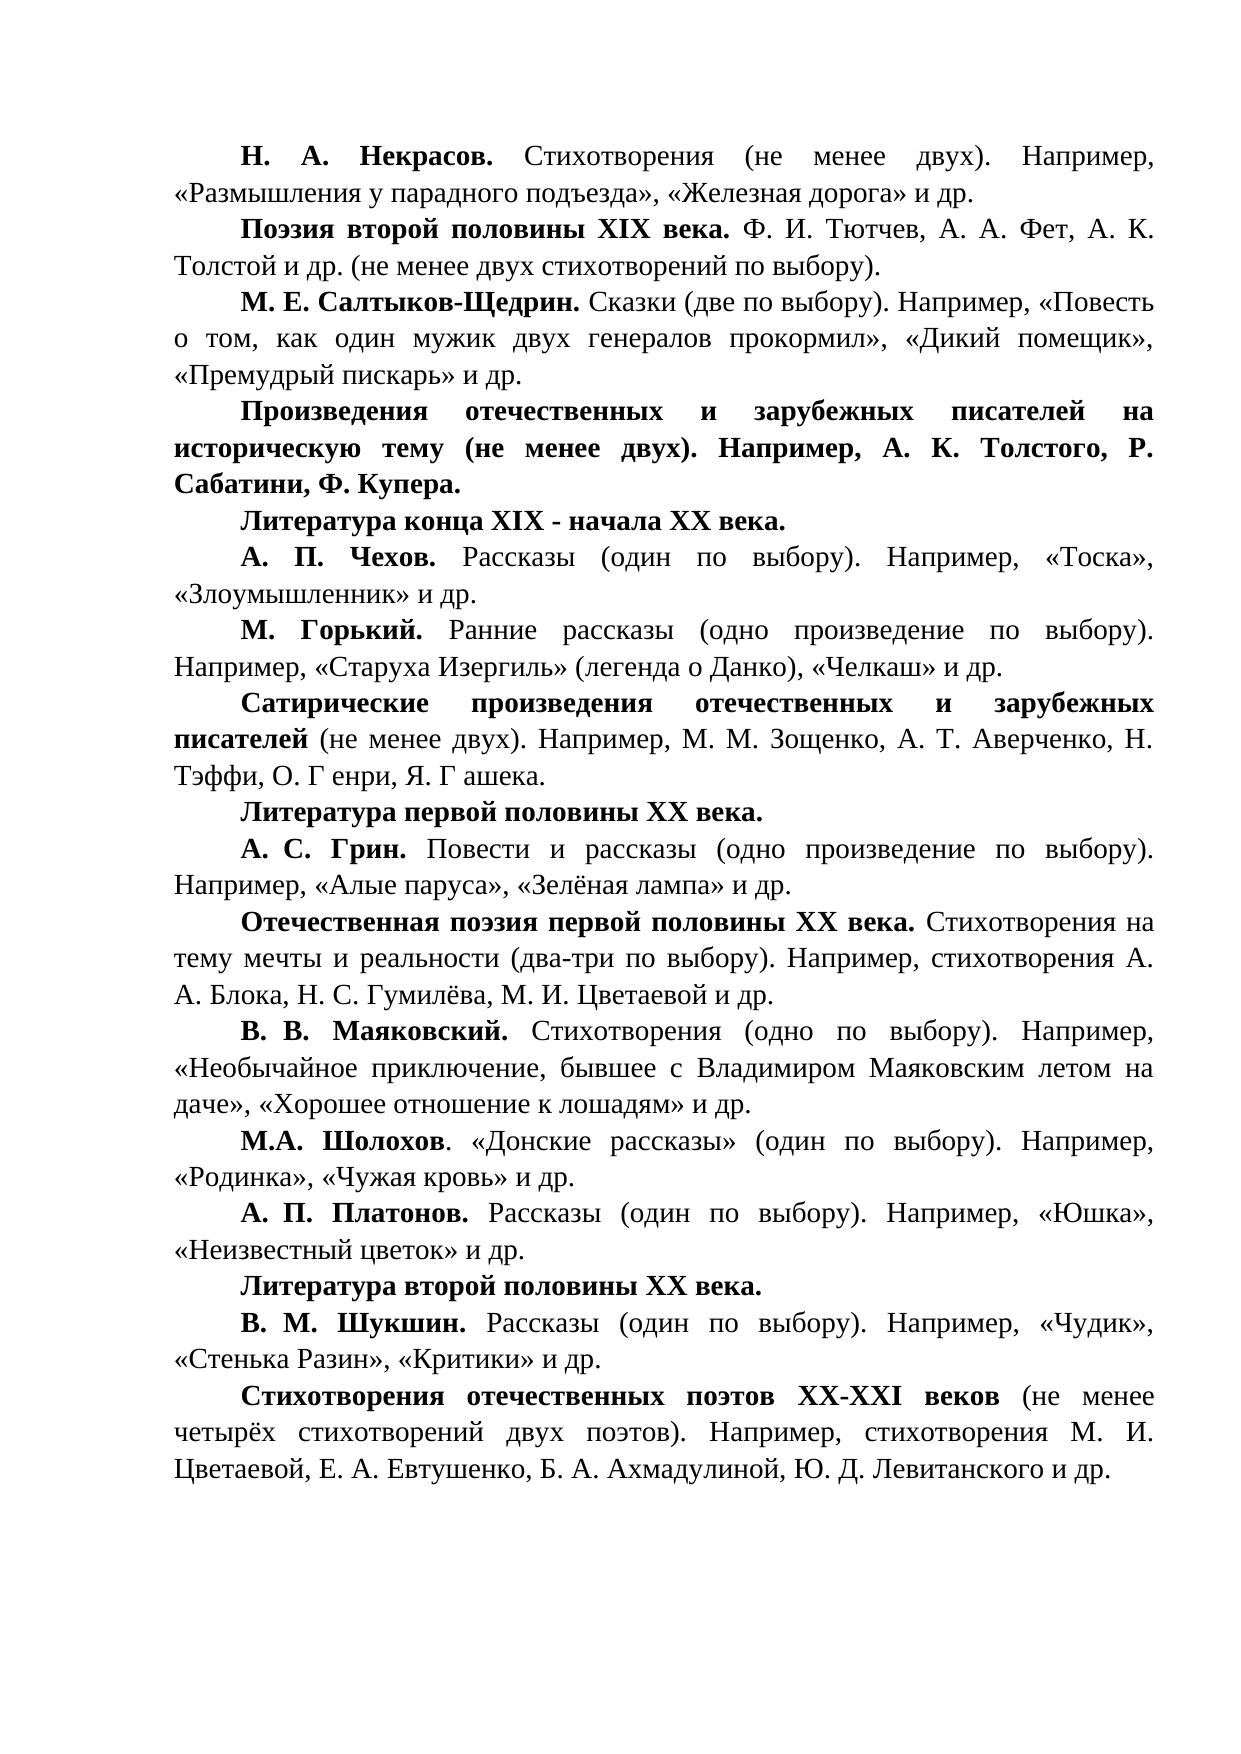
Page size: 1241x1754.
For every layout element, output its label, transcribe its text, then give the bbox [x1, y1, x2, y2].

text Поэзия второй половины XIX века. Ф. И. Тютчев, А. А. Фет, А. К. Толстой и др. (не менее двух стихотворений по выбору). [174, 209, 1155, 282]
text М.А. Шолохов. «Донские рассказы» (один по выбору). Например, «Родинка», «Чужая кровь» и др. [174, 1121, 1155, 1194]
text Литература второй половины XX века. [174, 1267, 1155, 1303]
text А. П. Чехов. Рассказы (один по выбору). Например, «Тоска», «Злоумышленник» и др. [174, 537, 1155, 610]
list В. Маяковский. Стихотворения (одно по выбору). Например, «Необычайное приключение, бывшее с Владимиром Маяковским летом на даче», «Хорошее отношение к лошадям» и др. [174, 1011, 1155, 1121]
text Литература конца XIX - начала XX века. [174, 501, 1155, 537]
text Литература первой половины XX века. [174, 793, 1155, 829]
list П. Платонов. Рассказы (один по выбору). Например, «Юшка», «Неизвестный цветок» и др. [174, 1194, 1155, 1267]
list М. Шукшин. Рассказы (один по выбору). Например, «Чудик», «Стенька Разин», «Критики» и др. [174, 1303, 1155, 1376]
text Отечественная поэзия первой половины XX века. Стихотворения на тему мечты и реальности (два-три по выбору). Например, стихотворения А. А. Блока, Н. С. Гумилёва, М. И. Цветаевой и др. [174, 902, 1155, 1011]
text Сатирические произведения отечественных и зарубежных писателей (не менее двух). Например, М. М. Зощенко, А. Т. Аверченко, Н. Тэффи, О. Г енри, Я. Г ашека. [174, 683, 1155, 793]
text Н. А. Некрасов. Стихотворения (не менее двух). Например, «Размышления у парадного подъезда», «Железная дорога» и др. [174, 136, 1155, 209]
text М. Горький. Ранние рассказы (одно произведение по выбору). Например, «Старуха Изергиль» (легенда о Данко), «Челкаш» и др. [174, 610, 1155, 683]
text Произведения отечественных и зарубежных писателей на историческую тему (не менее двух). Например, А. К. Толстого, Р. Сабатини, Ф. Купера. [174, 392, 1155, 501]
text Стихотворения отечественных поэтов XX-XXI веков (не менее четырёх стихотворений двух поэтов). Например, стихотворения М. И. Цветаевой, Е. А. Евтушенко, Б. А. Ахмадулиной, Ю. Д. Левитанского и др. [174, 1376, 1155, 1485]
list С. Грин. Повести и рассказы (одно произведение по выбору). Например, «Алые паруса», «Зелёная лампа» и др. [174, 829, 1155, 902]
text М. Е. Салтыков-Щедрин. Сказки (две по выбору). Например, «Повесть о том, как один мужик двух генералов прокормил», «Дикий помещик», «Премудрый пискарь» и др. [174, 282, 1155, 392]
